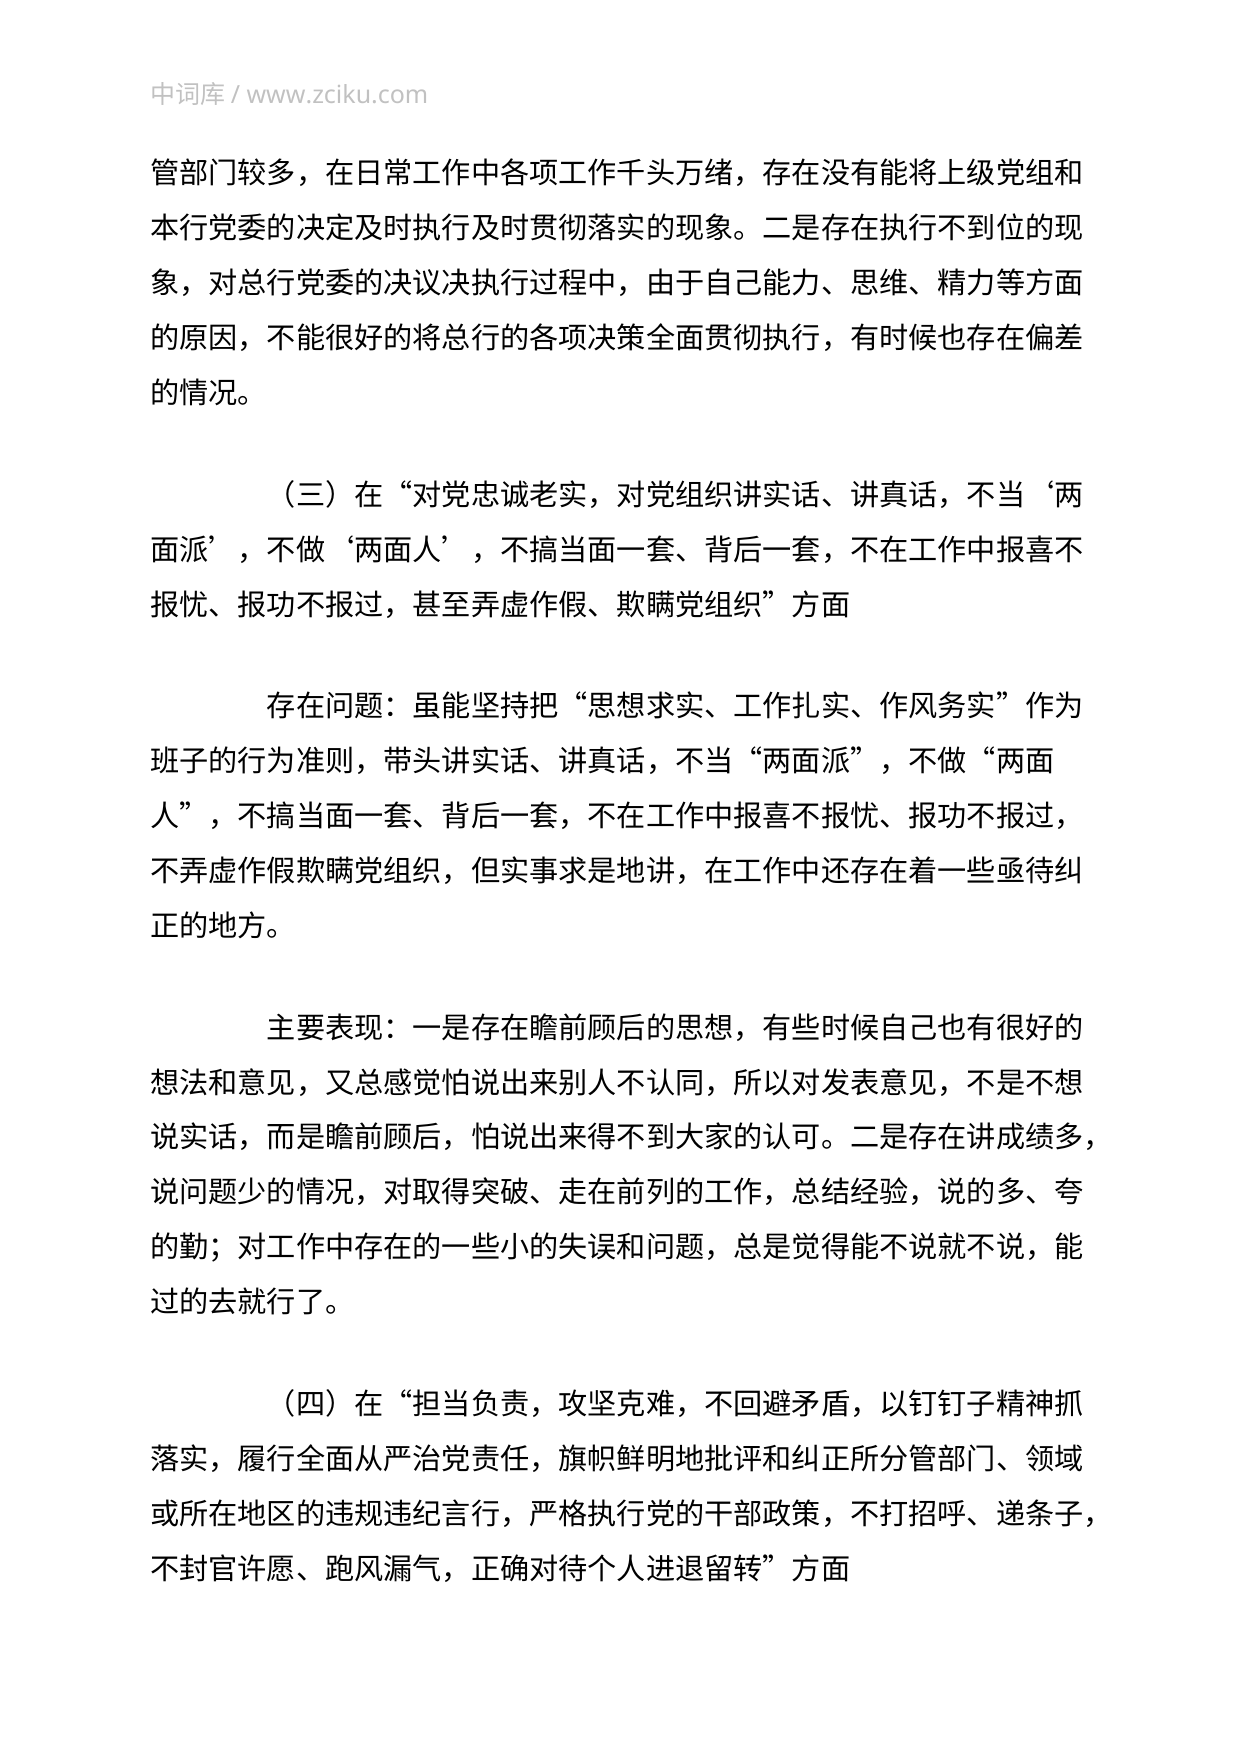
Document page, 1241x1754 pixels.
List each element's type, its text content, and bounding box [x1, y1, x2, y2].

text 主要表现：一是存在瞻前顾后的思想，有些时候自己也有很好的想法和意见，又总感觉怕说出来别人不认同，所以对发表意见，不是不想说实话，而是瞻前顾后，怕说出来得不到大家的认可。二是存在讲成绩多，说问题少的情况，对取得突破、走在前列的工作，总结经验，说的多、夸的勤；对工作中存在的一些小的失误和问题，总是觉得能不说就不说，能过的去就行了。 [150, 1004, 1090, 1321]
text （四）在“担当负责，攻坚克难，不回避矛盾，以钉钉子精神抓落实，履行全面从严治党责任，旗帜鲜明地批评和纠正所分管部门、领域或所在地区的违规违纪言行，严格执行党的干部政策，不打招呼、递条子，不封官许愿、跑风漏气，正确对待个人进退留转”方面 [150, 1381, 1090, 1587]
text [150, 150, 1090, 412]
text （三）在“对党忠诚老实，对党组织讲实话、讲真话，不当‘两面派’，不做‘两面人’，不搞当面一套、背后一套，不在工作中报喜不报忧、报功不报过，甚至弄虚作假、欺瞒党组织”方面 [150, 471, 1090, 623]
text 存在问题：虽能坚持把“思想求实、工作扎实、作风务实”作为班子的行为准则，带头讲实话、讲真话，不当“两面派”，不做“两面人”，不搞当面一套、背后一套，不在工作中报喜不报忧、报功不报过，不弄虚作假欺瞒党组织，但实事求是地讲，在工作中还存在着一些亟待纠正的地方。 [150, 683, 1090, 945]
